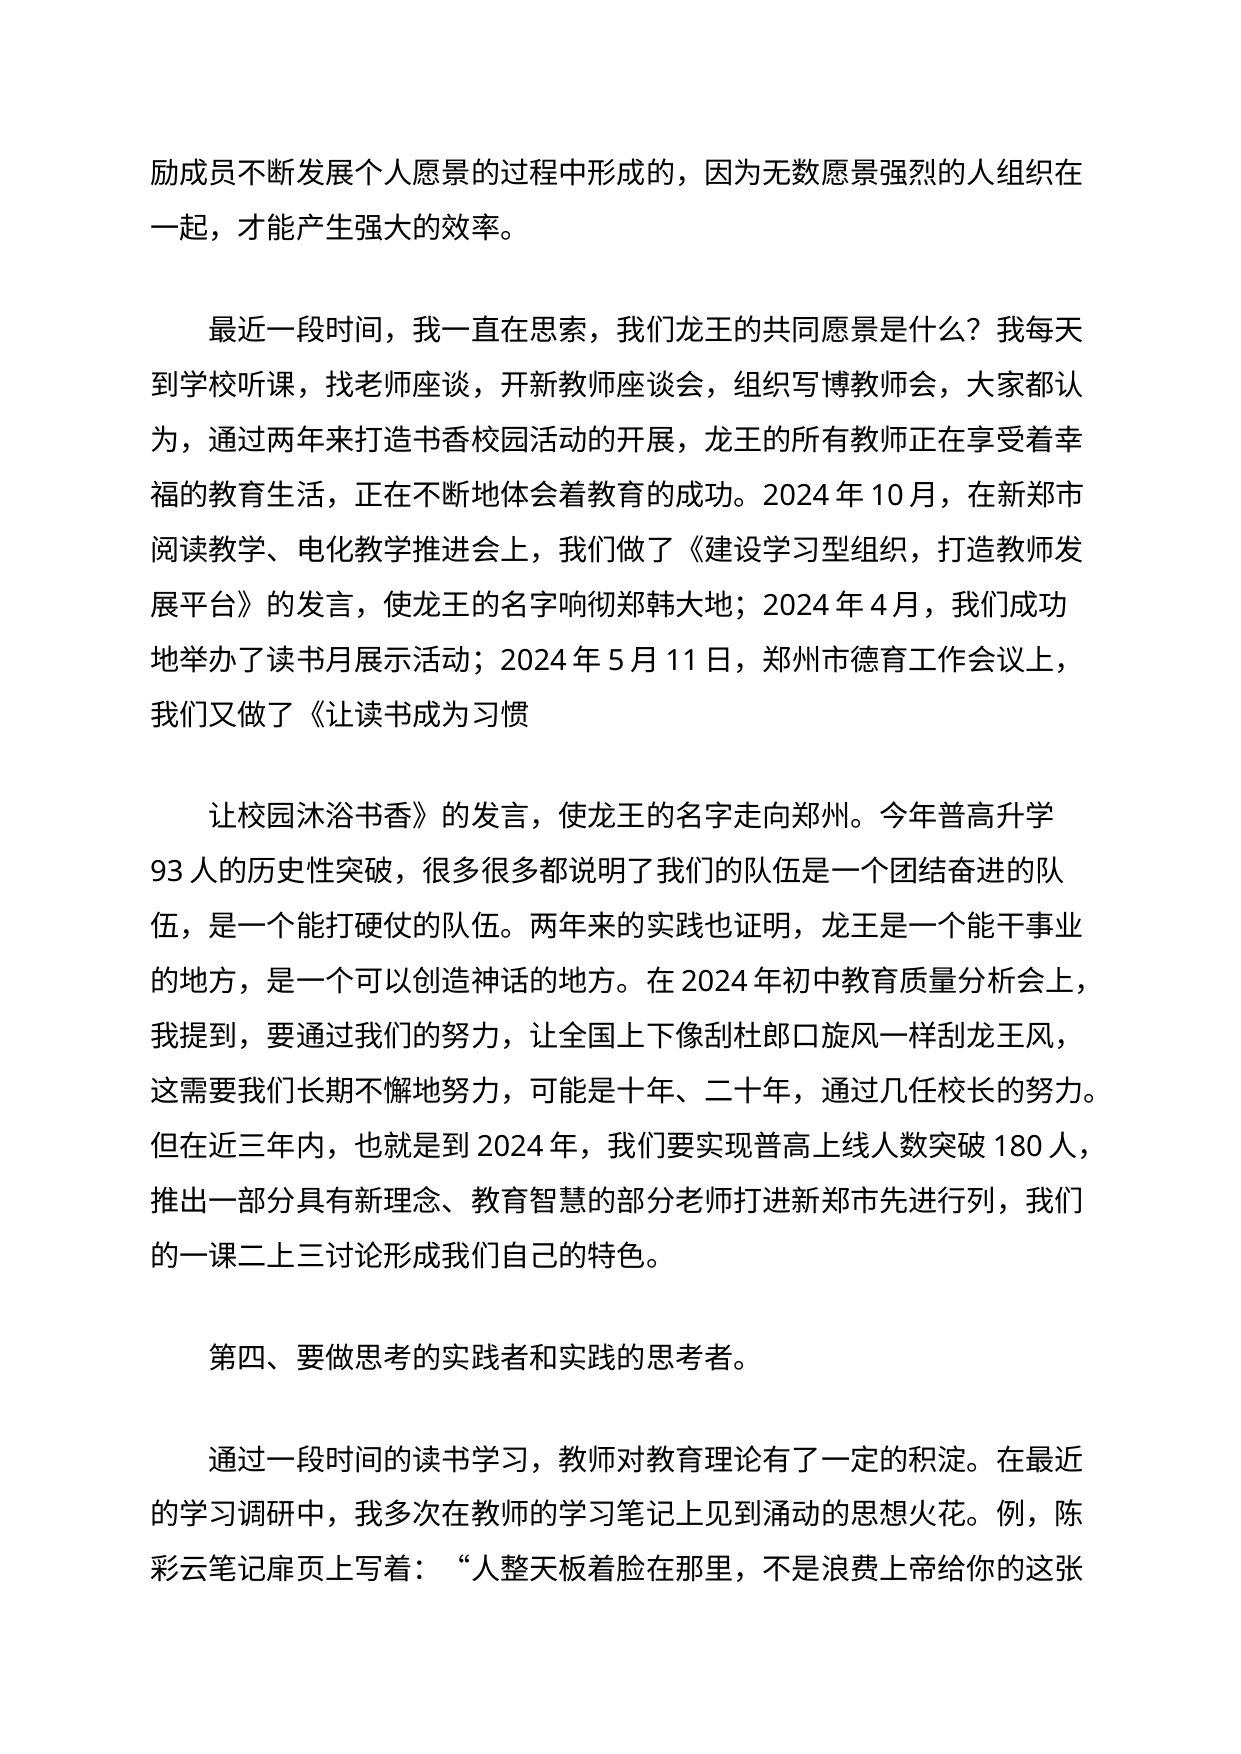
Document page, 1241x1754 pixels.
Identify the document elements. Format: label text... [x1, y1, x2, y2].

text 让校园沐浴书香》的发言，使龙王的名字走向郑州。今年普高升学93人的历史性突破，很多很多都说明了我们的队伍是一个团结奋进的队伍，是一个能打硬仗的队伍。两年来的实践也证明，龙王是一个能干事业的地方，是一个可以创造神话的地方。在2024年初中教育质量分析会上，我提到，要通过我们的努力，让全国上下像刮杜郎口旋风一样刮龙王风，这需要我们长期不懈地努力，可能是十年、二十年，通过几任校长的努力。但在近三年内，也就是到2024年，我们要实现普高上线人数突破180人，推出一部分具有新理念、教育智慧的部分老师打进新郑市先进行列，我们的一课二上三讨论形成我们自己的特色。 [150, 793, 1090, 1275]
text 第四、要做思考的实践者和实践的思考者。 [150, 1334, 1090, 1377]
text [150, 1436, 1090, 1588]
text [150, 150, 1090, 247]
text 最近一段时间，我一直在思索，我们龙王的共同愿景是什么？我每天到学校听课，找老师座谈，开新教师座谈会，组织写博教师会，大家都认为，通过两年来打造书香校园活动的开展，龙王的所有教师正在享受着幸福的教育生活，正在不断地体会着教育的成功。2024年10月，在新郑市阅读教学、电化教学推进会上，我们做了《建设学习型组织，打造教师发展平台》的发言，使龙王的名字响彻郑韩大地；2024年4月，我们成功地举办了读书月展示活动；2024年5月11日，郑州市德育工作会议上，我们又做了《让读书成为习惯 [150, 307, 1090, 733]
